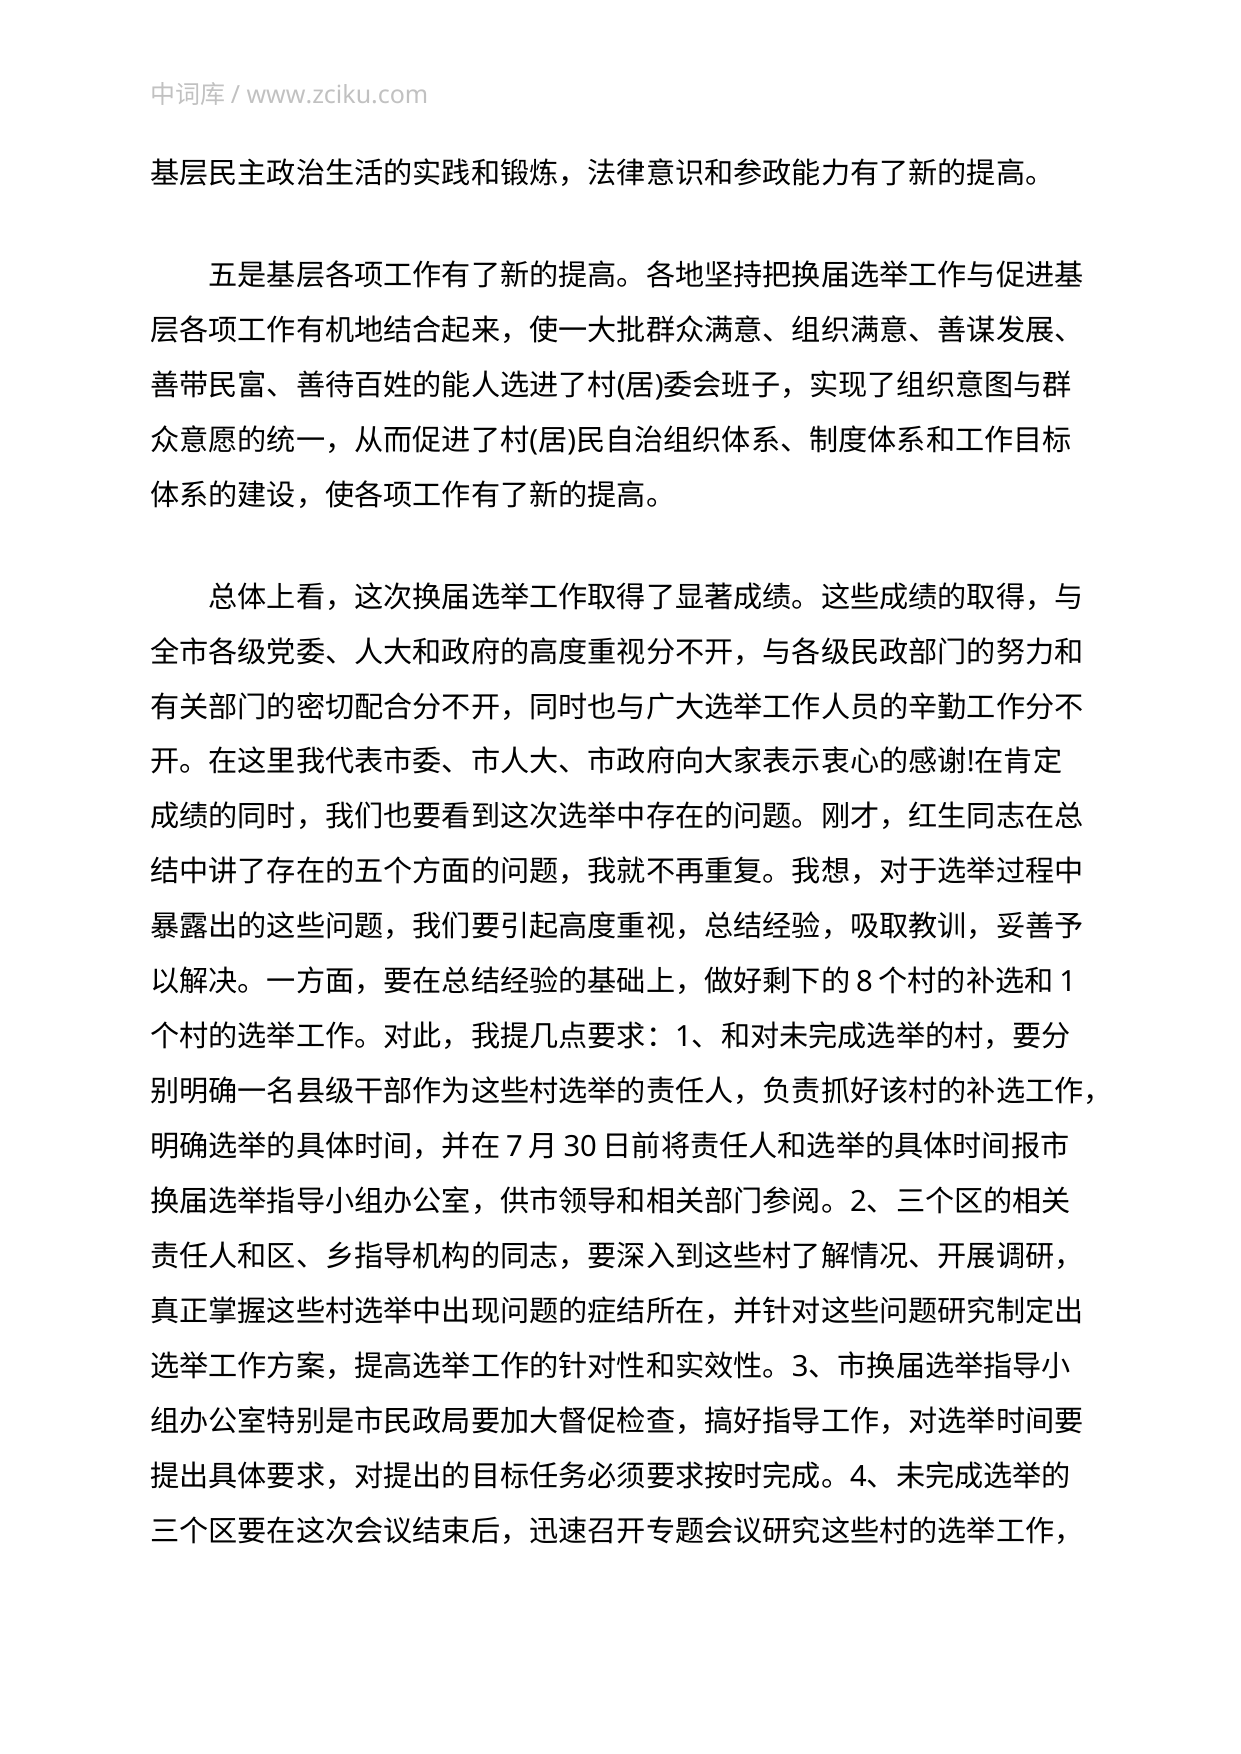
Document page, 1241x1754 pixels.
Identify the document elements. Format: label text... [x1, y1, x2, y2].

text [150, 573, 1090, 1549]
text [150, 150, 1090, 192]
text 五是基层各项工作有了新的提高。各地坚持把换届选举工作与促进基层各项工作有机地结合起来，使一大批群众满意、组织满意、善谋发展、善带民富、善待百姓的能人选进了村(居)委会班子，实现了组织意图与群众意愿的统一，从而促进了村(居)民自治组织体系、制度体系和工作目标体系的建设，使各项工作有了新的提高。 [150, 252, 1090, 514]
